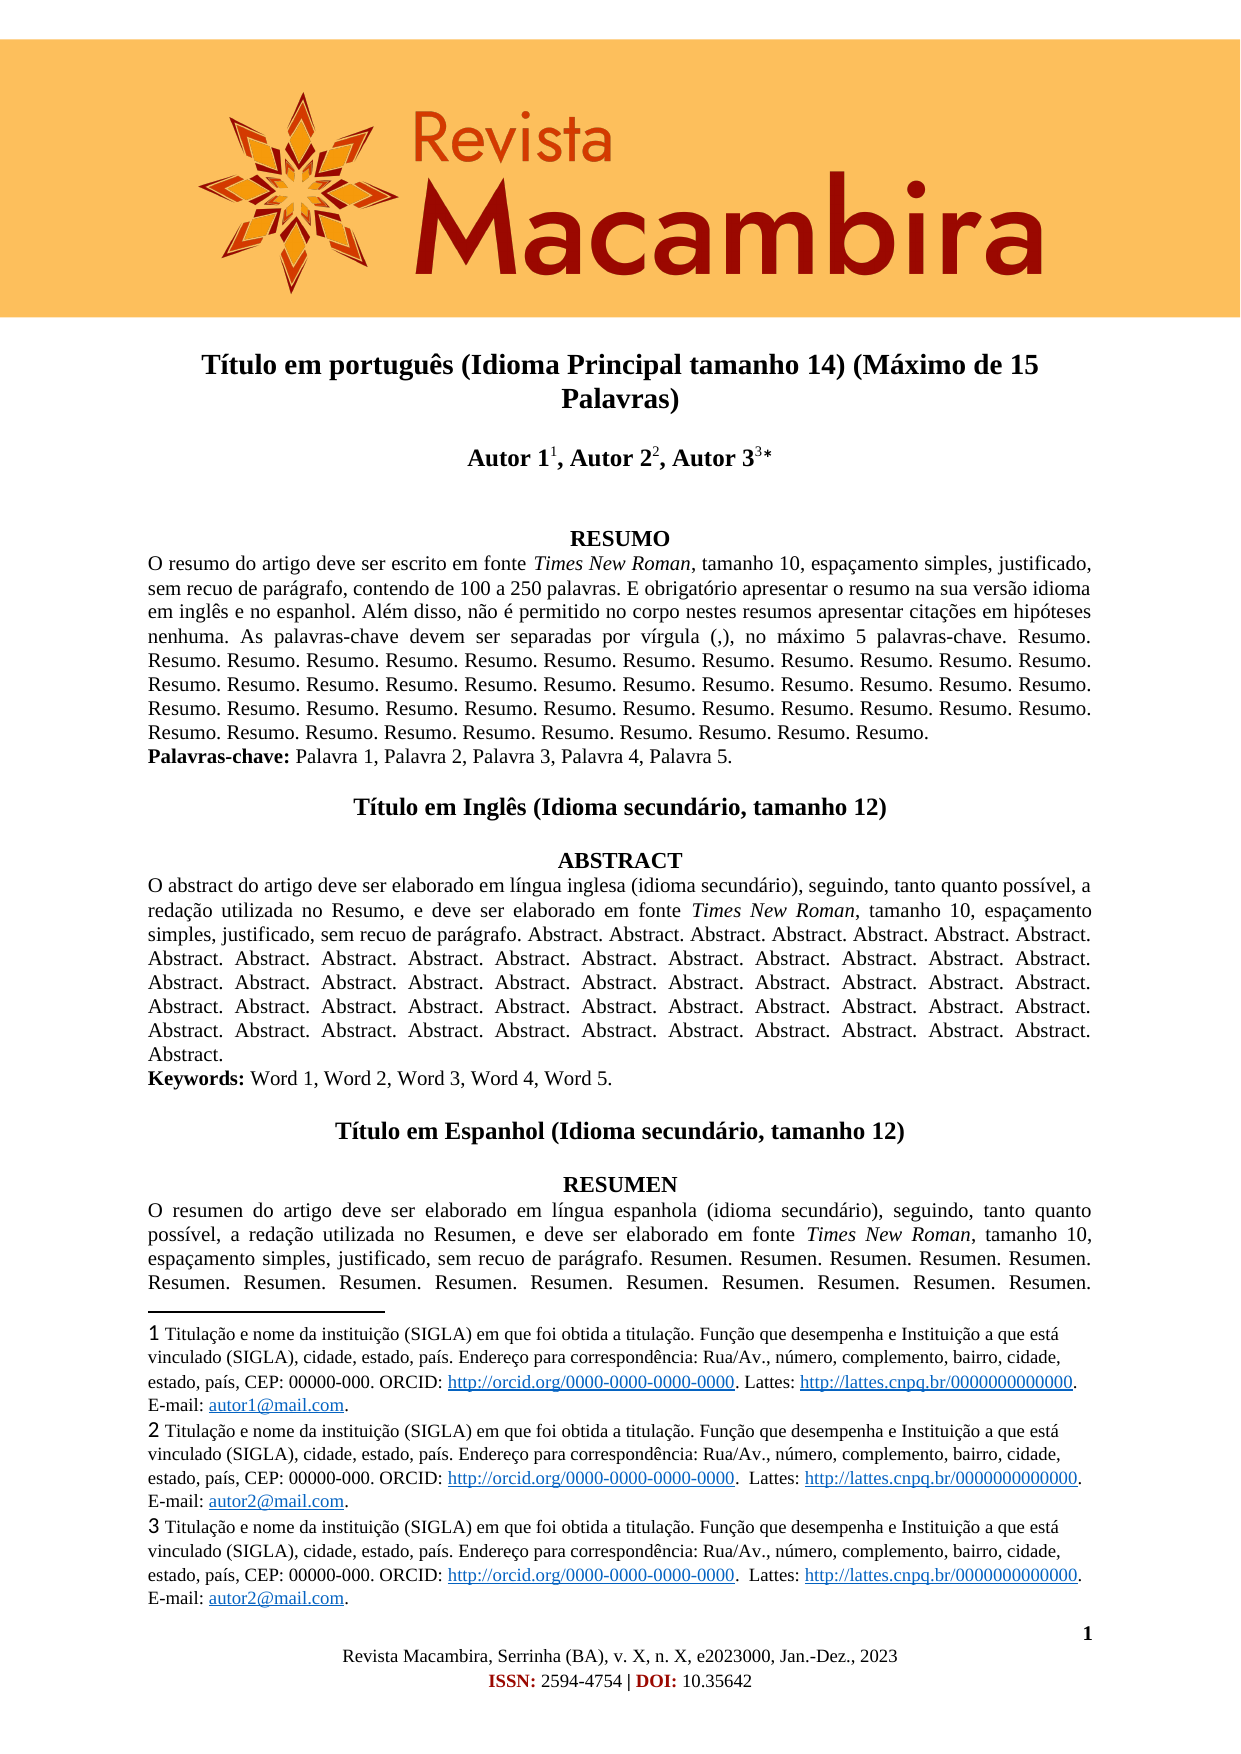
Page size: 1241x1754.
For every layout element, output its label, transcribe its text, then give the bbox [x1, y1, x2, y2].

text Palavras-chave: Palavra 1, Palavra 2, Palavra 3, Palavra 4, Palavra 5. [148, 744, 1092, 768]
text RESUMEN [148, 1171, 1092, 1198]
text Título em português (Idioma Principal tamanho 14) (Máximo de 15 Palavras) [148, 347, 1092, 414]
picture [170, 91, 1069, 299]
text ABSTRACT [148, 847, 1092, 873]
text Keywords: Word 1, Word 2, Word 3, Word 4, Word 5. [148, 1066, 1092, 1090]
text Título em Inglês (Idioma secundário, tamanho 12) [148, 792, 1092, 821]
text Título em Espanhol (Idioma secundário, tamanho 12) [148, 1116, 1092, 1145]
text RESUMO [148, 525, 1092, 551]
text Autor 1, Autor 2, Autor 3* [148, 443, 1092, 472]
text O abstract do artigo deve ser elaborado em língua inglesa (idioma secundário), seguindo, tanto quanto possível, a redação utilizada no Resumo, e deve ser elaborado em fonte Times New Roman, tamanho 10, espaçamento simples, justificado, sem recuo de parágrafo. Abstract. Abstract. Abstract. Abstract. Abstract. Abstract. Abstract. Abstract. Abstract. Abstract. Abstract. Abstract. Abstract. Abstract. Abstract. Abstract. Abstract. Abstract. Abstract. Abstract. Abstract. Abstract. Abstract. Abstract. Abstract. Abstract. Abstract. Abstract. Abstract. Abstract. Abstract. Abstract. Abstract. Abstract. Abstract. Abstract. Abstract. Abstract. Abstract. Abstract. Abstract. Abstract. Abstract. Abstract. Abstract. Abstract. Abstract. Abstract. Abstract. Abstract. Abstract. Abstract. [148, 873, 1092, 1066]
text O resumo do artigo deve ser escrito em fonte Times New Roman, tamanho 10, espaçamento simples, justificado, sem recuo de parágrafo, contendo de 100 a 250 palavras. E obrigatório apresentar o resumo na sua versão idioma em inglês e no espanhol. Além disso, não é permitido no corpo nestes resumos apresentar citações em hipóteses nenhuma. As palavras-chave devem ser separadas por vírgula (,), no máximo 5 palavras-chave. Resumo. Resumo. Resumo. Resumo. Resumo. Resumo. Resumo. Resumo. Resumo. Resumo. Resumo. Resumo. Resumo. Resumo. Resumo. Resumo. Resumo. Resumo. Resumo. Resumo. Resumo. Resumo. Resumo. Resumo. Resumo. Resumo. Resumo. Resumo. Resumo. Resumo. Resumo. Resumo. Resumo. Resumo. Resumo. Resumo. Resumo. Resumo. Resumo. Resumo. Resumo. Resumo. Resumo. Resumo. Resumo. Resumo. Resumo. [148, 551, 1092, 744]
